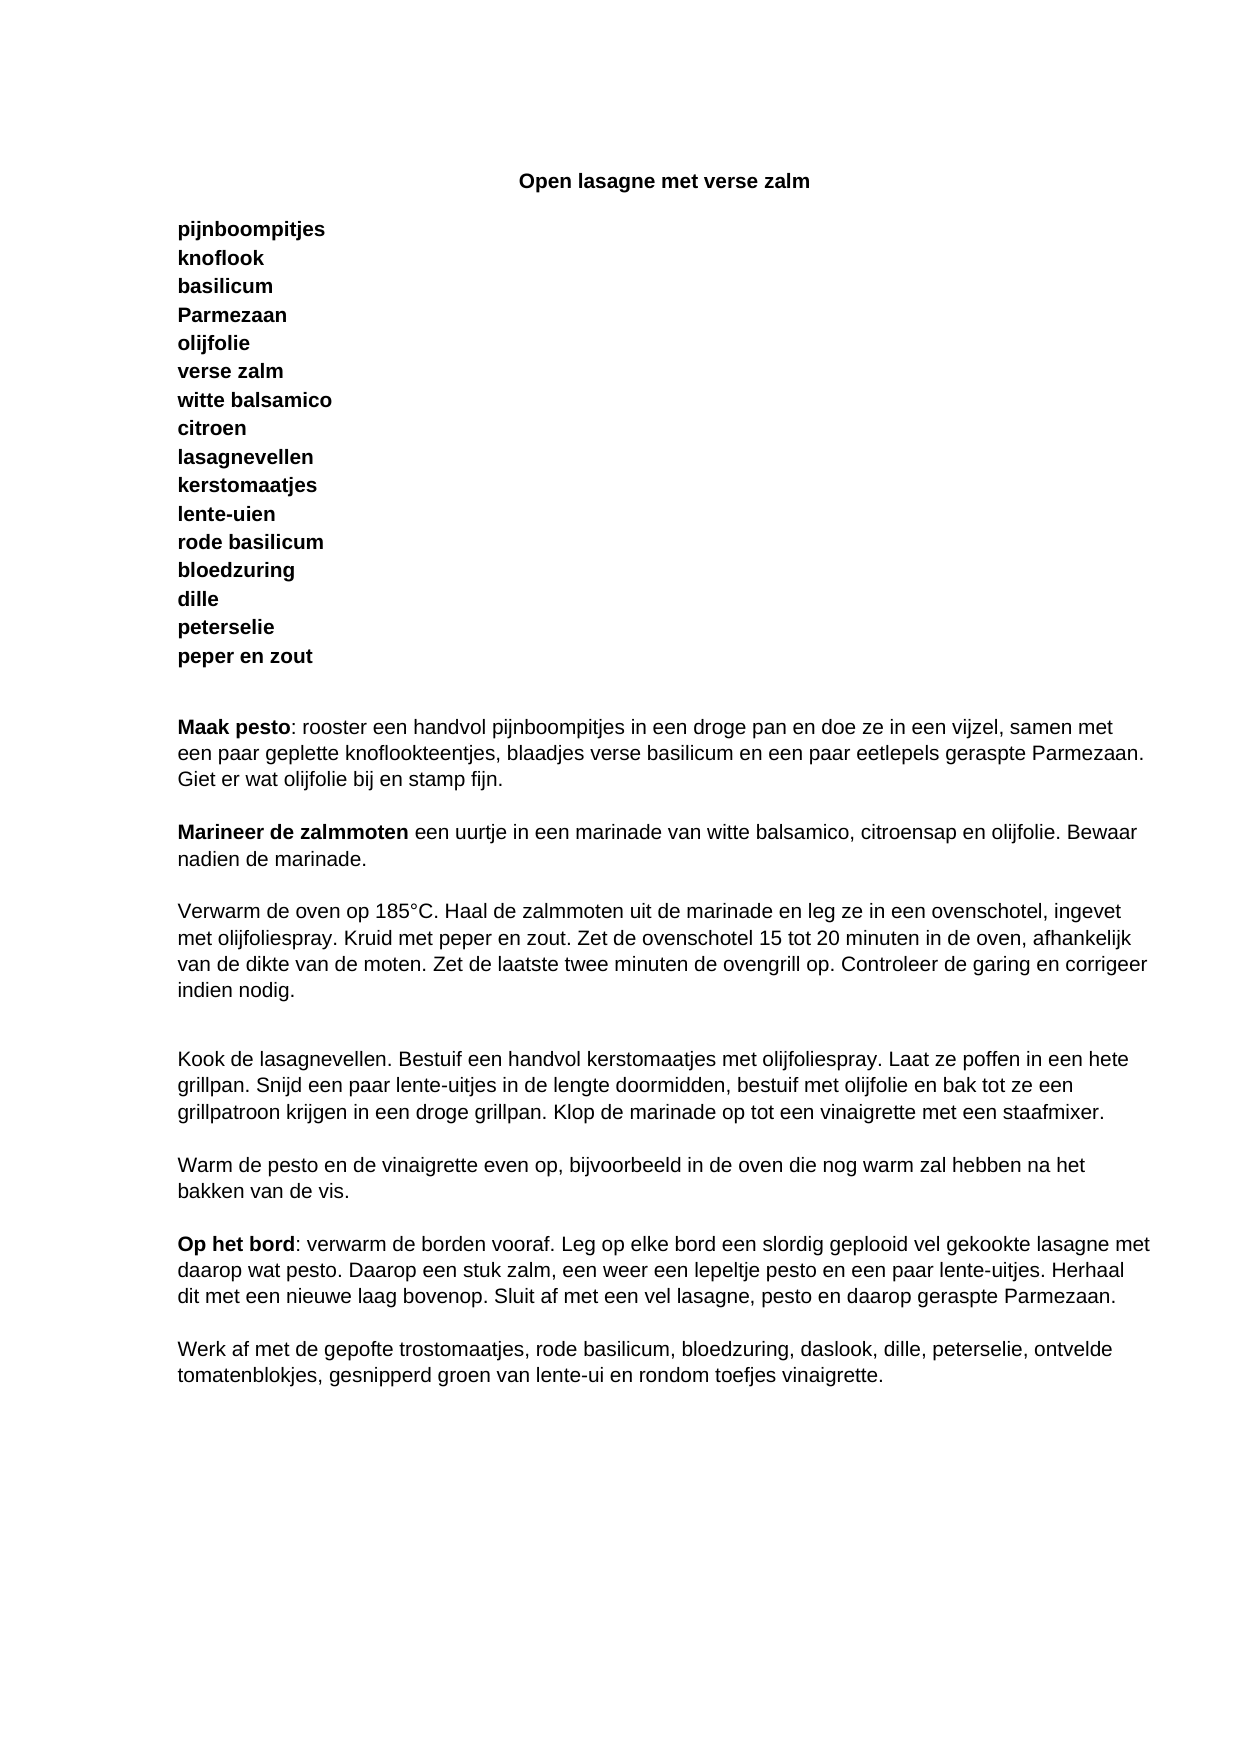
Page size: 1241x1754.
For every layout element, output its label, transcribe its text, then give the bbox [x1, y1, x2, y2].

text Werk af met de gepofte trostomaatjes, rode basilicum, bloedzuring, daslook, dille, peterselie, ontvelde tomatenblokjes, gesnipperd groen van lente-ui en rondom toefjes vinaigrette. [177, 1337, 1152, 1387]
text citroen lasagnevellen kerstomaatjes lente-uien rode basilicum bloedzuring dille peterselie peper en zout [177, 416, 1152, 668]
text pijnboompitjes knoflook basilicum Parmezaan olijfolie verse zalm witte balsamico [177, 217, 1152, 412]
text Op het bord: verwarm de borden vooraf. Leg op elke bord een slordig geplooid vel gekookte lasagne met daarop wat pesto. Daarop een stuk zalm, een weer een lepeltje pesto en een paar lente-uitjes. Herhaal dit met een nieuwe laag bovenop. Sluit af met een vel lasagne, pesto en daarop geraspte Parmezaan. [177, 1231, 1152, 1308]
text Maak pesto: rooster een handvol pijnboompitjes in een droge pan en doe ze in een vijzel, samen met een paar geplette knoflookteentjes, blaadjes verse basilicum en een paar eetlepels geraspte Parmezaan. Giet er wat olijfolie bij en stamp fijn. [177, 714, 1152, 791]
text Verwarm de oven op 185°C. Haal de zalmmoten uit de marinade en leg ze in een ovenschotel, ingevet met olijfoliespray. Kruid met peper en zout. Zet de ovenschotel 15 tot 20 minuten in de oven, afhankelijk van de dikte van de moten. Zet de laatste twee minuten de ovengrill op. Controleer de garing en corrigeer indien nodig. [177, 899, 1152, 1002]
text Kook de lasagnevellen. Bestuif een handvol kerstomaatjes met olijfoliespray. Laat ze poffen in een hete grillpan. Snijd een paar lente-uitjes in de lengte doormidden, bestuif met olijfolie en bak tot ze een grillpatroon krijgen in een droge grillpan. Klop de marinade op tot een vinaigrette met een staafmixer. [177, 1047, 1152, 1124]
text Marineer de zalmmoten een uurtje in een marinade van witte balsamico, citroensap en olijfolie. Bewaar nadien de marinade. [177, 820, 1152, 870]
text Warm de pesto en de vinaigrette even op, bijvoorbeeld in de oven die nog warm zal hebben na het bakken van de vis. [177, 1152, 1152, 1203]
text Open lasagne met verse zalm [177, 173, 1152, 192]
